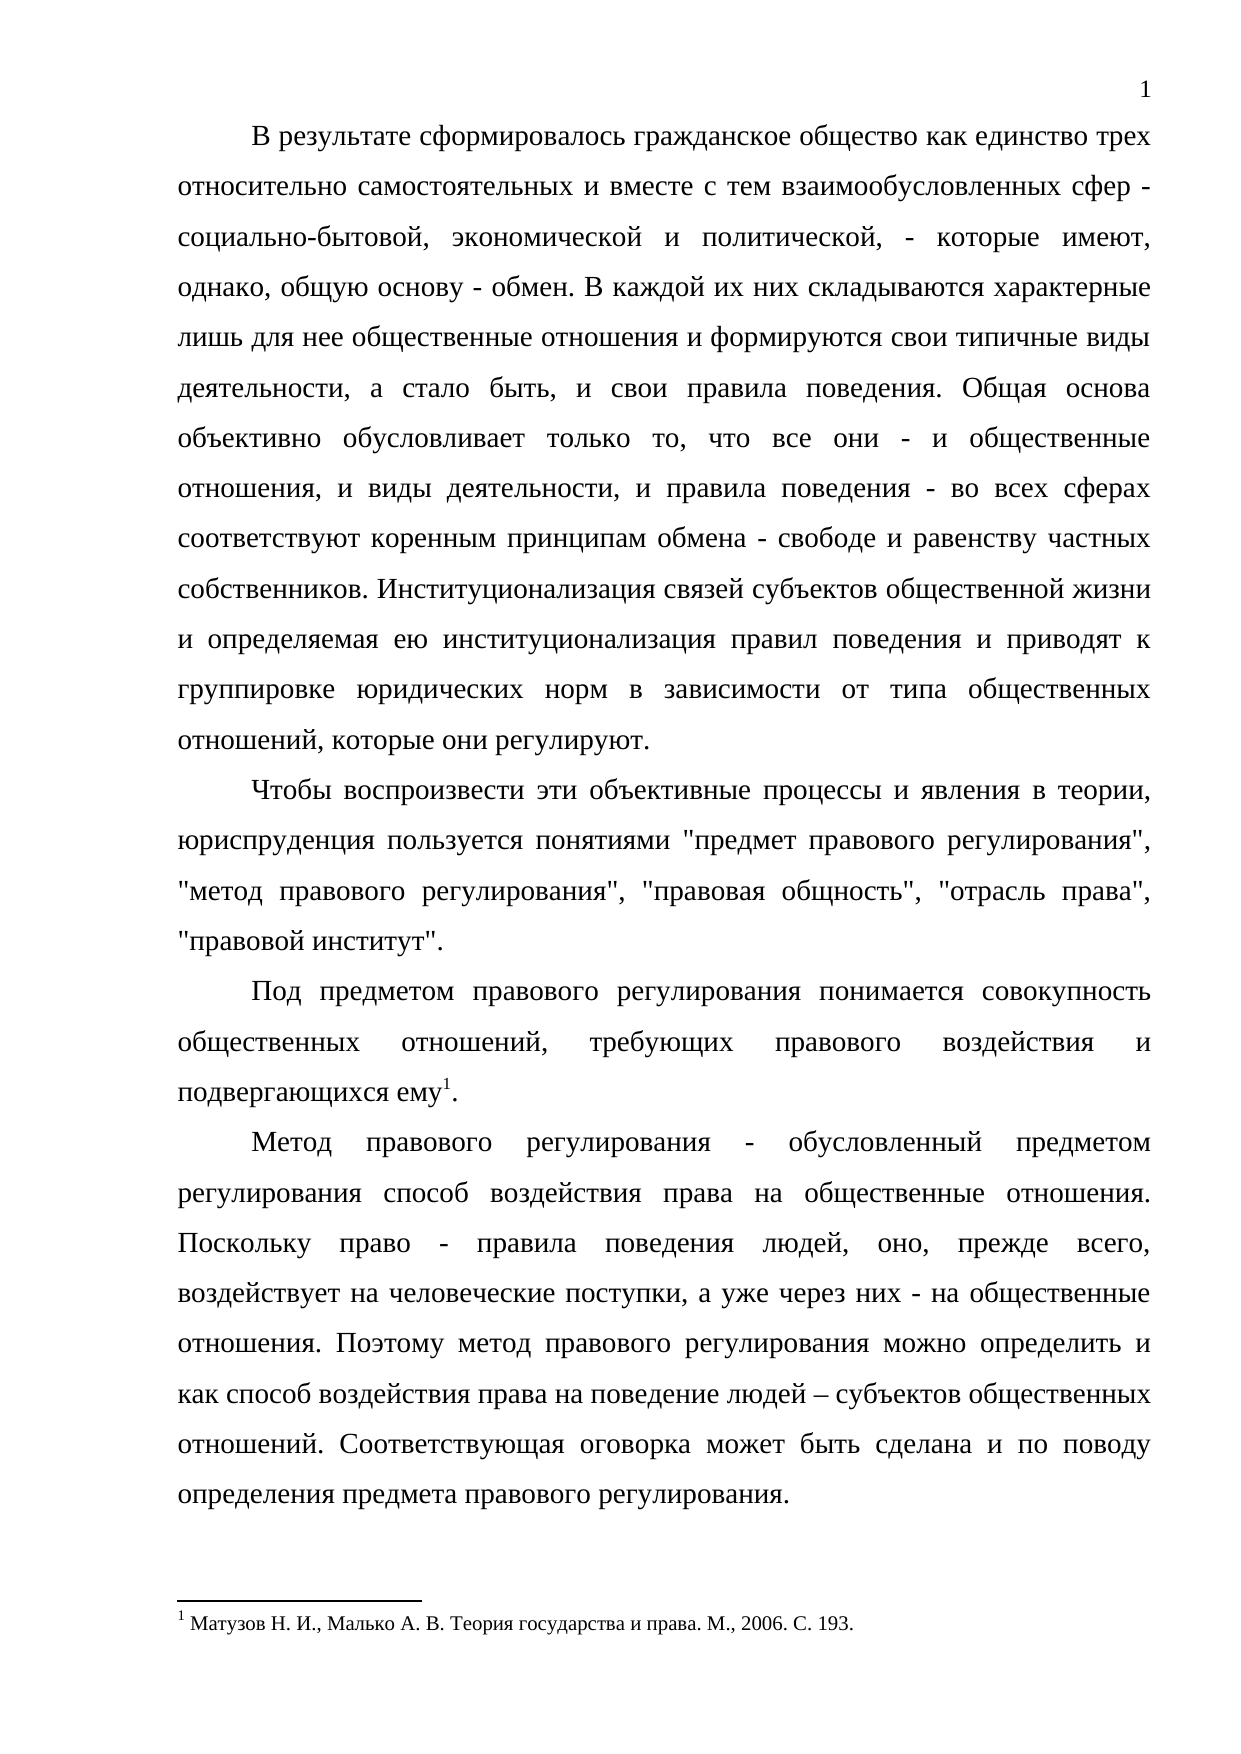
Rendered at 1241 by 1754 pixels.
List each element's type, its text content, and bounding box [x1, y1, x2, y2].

text Под предметом правового регулирования понимается совокупность общественных отношений, требующих правового воздействия и подвергающихся ему. [177, 973, 1152, 1108]
text Чтобы воспроизвести эти объективные процессы и явления в теории, юриспруденция пользуется понятиями "предмет правового регулирования", "метод правового регулирования", "правовая общность", "отрасль права", "правовой институт". [177, 772, 1152, 957]
text Метод правового регулирования - обусловленный предметом регулирования способ воздействия права на общественные отношения. Поскольку право - правила поведения людей, оно, прежде всего, воздействует на человеческие поступки, а уже через них - на общественные отношения. Поэтому метод правового регулирования можно определить и как способ воздействия права на поведение людей – субъектов общественных отношений. Соответствующая оговорка может быть сделана и по поводу определения предмета правового регулирования. [177, 1124, 1152, 1510]
text В результате сформировалось гражданское общество как единство трех относительно самостоятельных и вместе с тем взаимообусловленных сфер - социально-бытовой, экономической и политической, - которые имеют, однако, общую основу - обмен. В каждой их них складываются характерные лишь для нее общественные отношения и формируются свои типичные виды деятельности, а стало быть, и свои правила поведения. Общая основа объективно обусловливает только то, что все они - и общественные отношения, и виды деятельности, и правила поведения - во всех сферах соответствуют коренным принципам обмена - свободе и равенству частных собственников. Институционализация связей субъектов общественной жизни и определяемая ею институционализация правил поведения и приводят к группировке юридических норм в зависимости от типа общественных отношений, которые они регулируют. [177, 118, 1152, 755]
